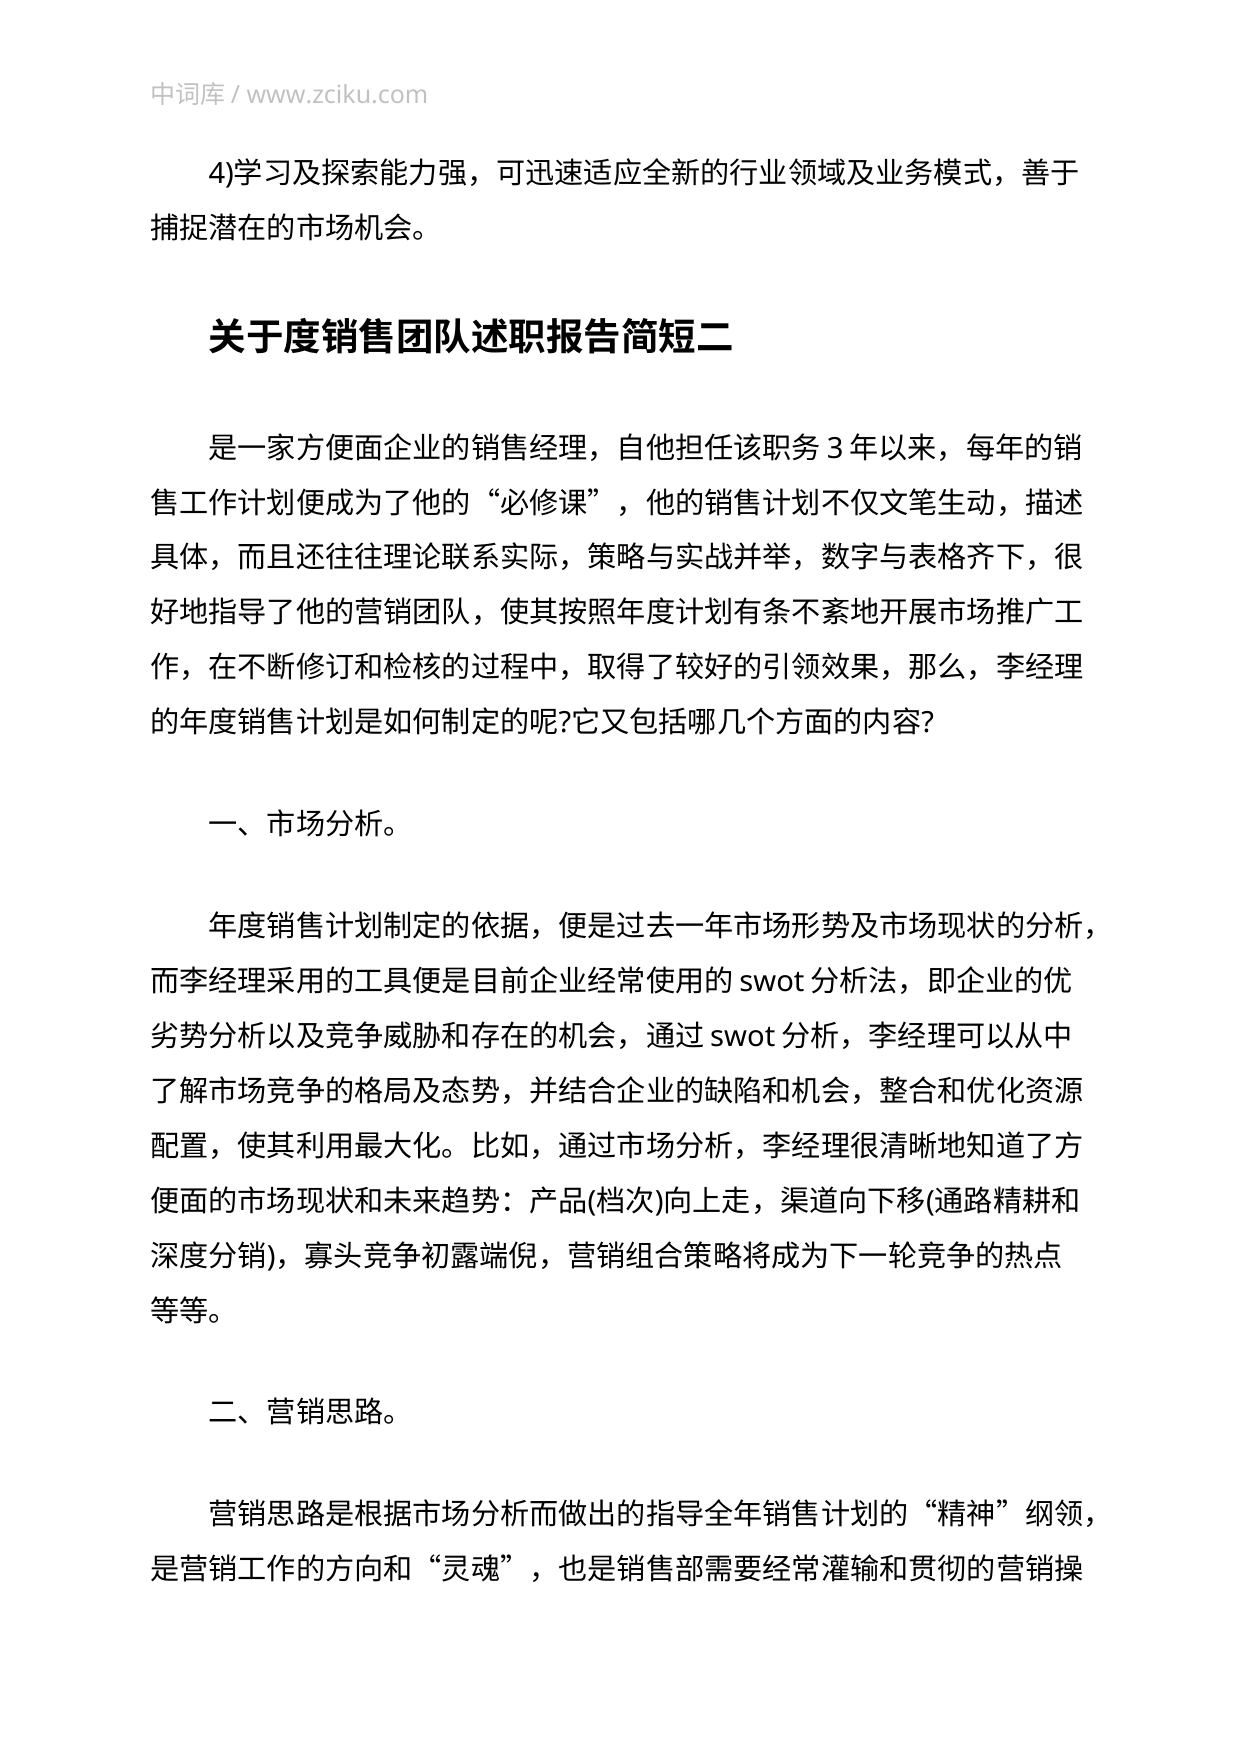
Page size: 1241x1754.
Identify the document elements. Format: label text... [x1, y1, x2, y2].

text 关于度销售团队述职报告简短二 [150, 307, 1090, 361]
text 4)学习及探索能力强，可迅速适应全新的行业领域及业务模式，善于捕捉潜在的市场机会。 [150, 150, 1090, 247]
text 是一家方便面企业的销售经理，自他担任该职务3年以来，每年的销售工作计划便成为了他的“必修课”，他的销售计划不仅文笔生动，描述具体，而且还往往理论联系实际，策略与实战并举，数字与表格齐下，很好地指导了他的营销团队，使其按照年度计划有条不紊地开展市场推广工作，在不断修订和检核的过程中，取得了较好的引领效果，那么，李经理的年度销售计划是如何制定的呢?它又包括哪几个方面的内容? [150, 424, 1090, 741]
text 年度销售计划制定的依据，便是过去一年市场形势及市场现状的分析，而李经理采用的工具便是目前企业经常使用的swot分析法，即企业的优劣势分析以及竞争威胁和存在的机会，通过swot分析，李经理可以从中了解市场竞争的格局及态势，并结合企业的缺陷和机会，整合和优化资源配置，使其利用最大化。比如，通过市场分析，李经理很清晰地知道了方便面的市场现状和未来趋势：产品(档次)向上走，渠道向下移(通路精耕和深度分销)，寡头竞争初露端倪，营销组合策略将成为下一轮竞争的热点等等。 [150, 902, 1090, 1329]
text 一、市场分析。 [150, 801, 1090, 843]
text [150, 1491, 1090, 1588]
text 二、营销思路。 [150, 1389, 1090, 1431]
